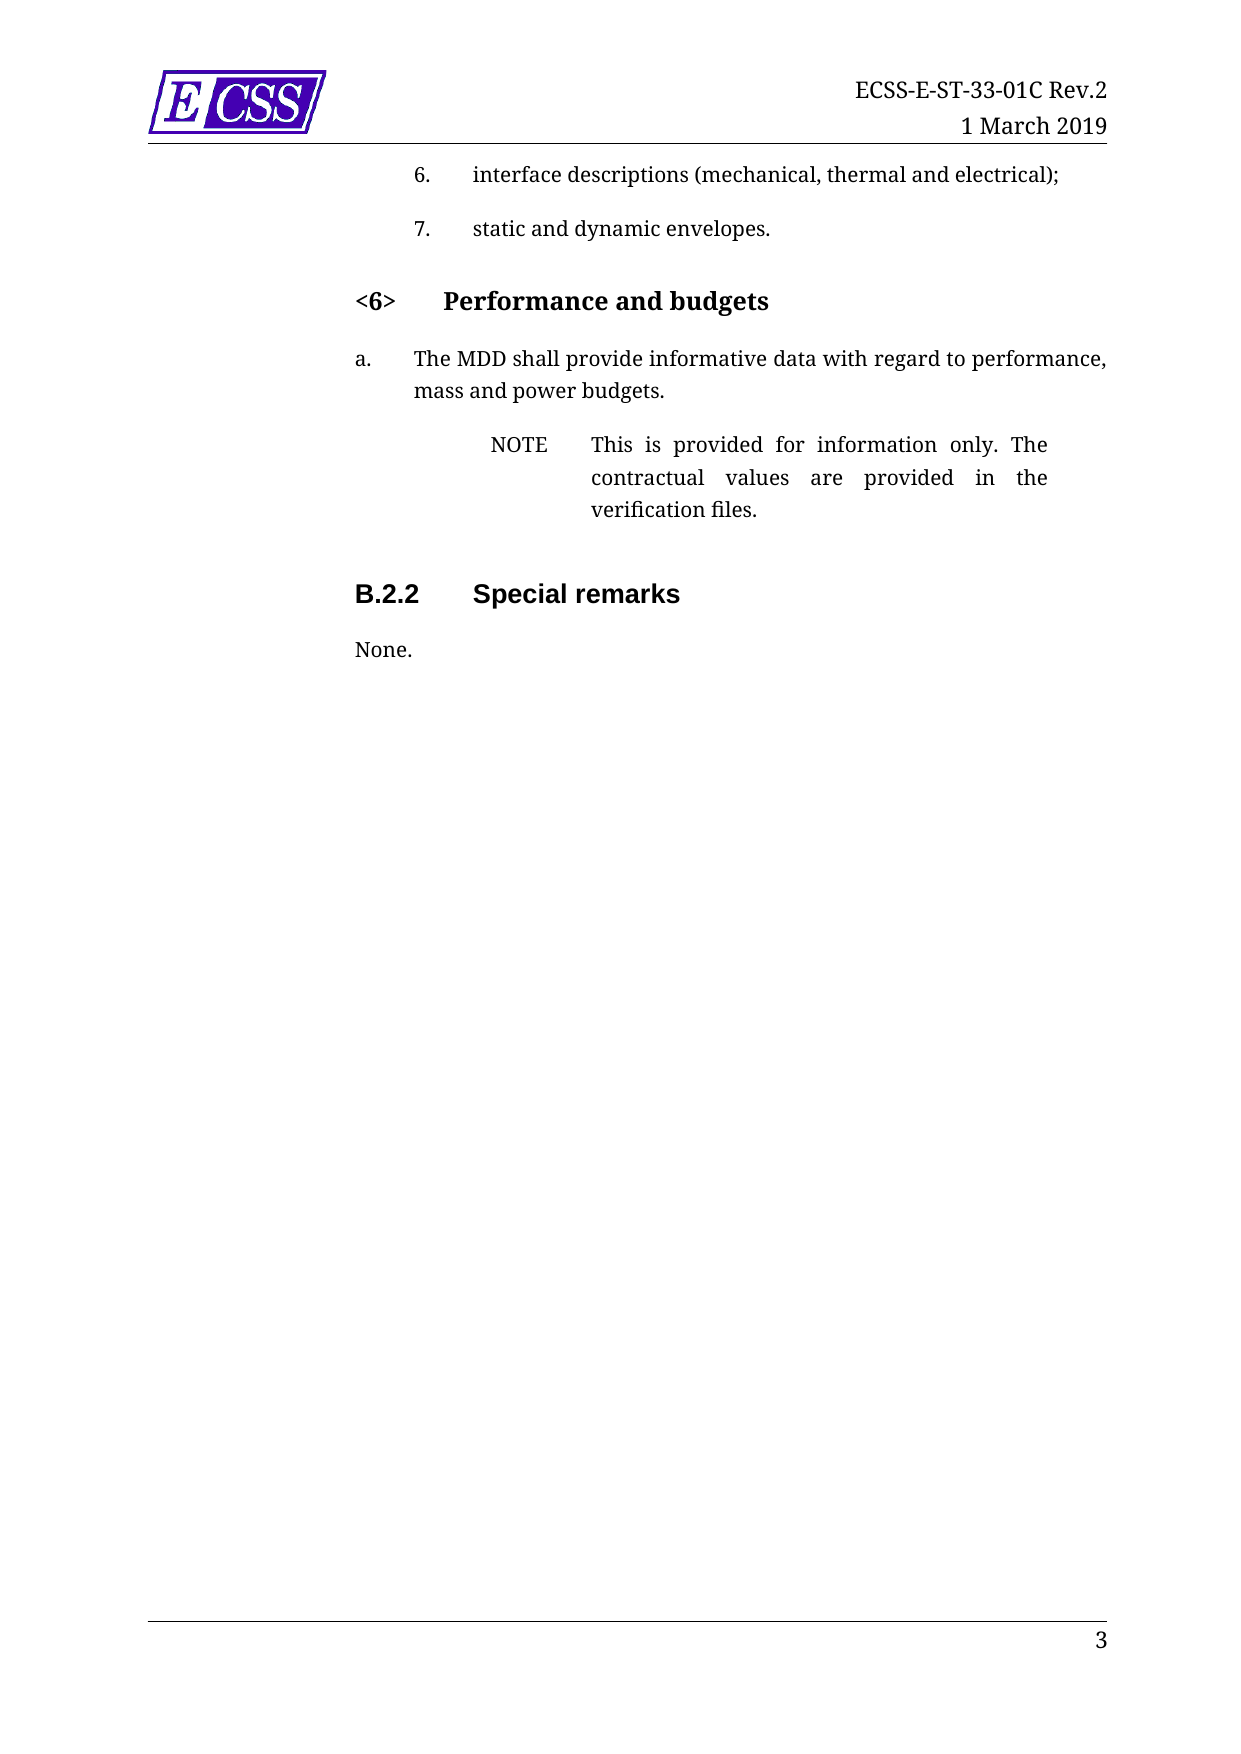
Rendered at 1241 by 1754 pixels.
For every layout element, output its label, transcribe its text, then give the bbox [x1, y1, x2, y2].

text Performance and budgets [354, 284, 1107, 318]
text static and dynamic envelopes. [413, 214, 1107, 242]
picture [148, 70, 327, 134]
text None. [354, 635, 1107, 663]
text Special remarks [354, 578, 1107, 609]
text interface descriptions (mechanical, thermal and electrical); [413, 161, 1107, 189]
list The MDD shall provide informative data with regard to performance, mass and power budgets. [354, 344, 1107, 405]
text This is provided for information only. The contractual values are provided in the verification files. [490, 430, 1048, 524]
